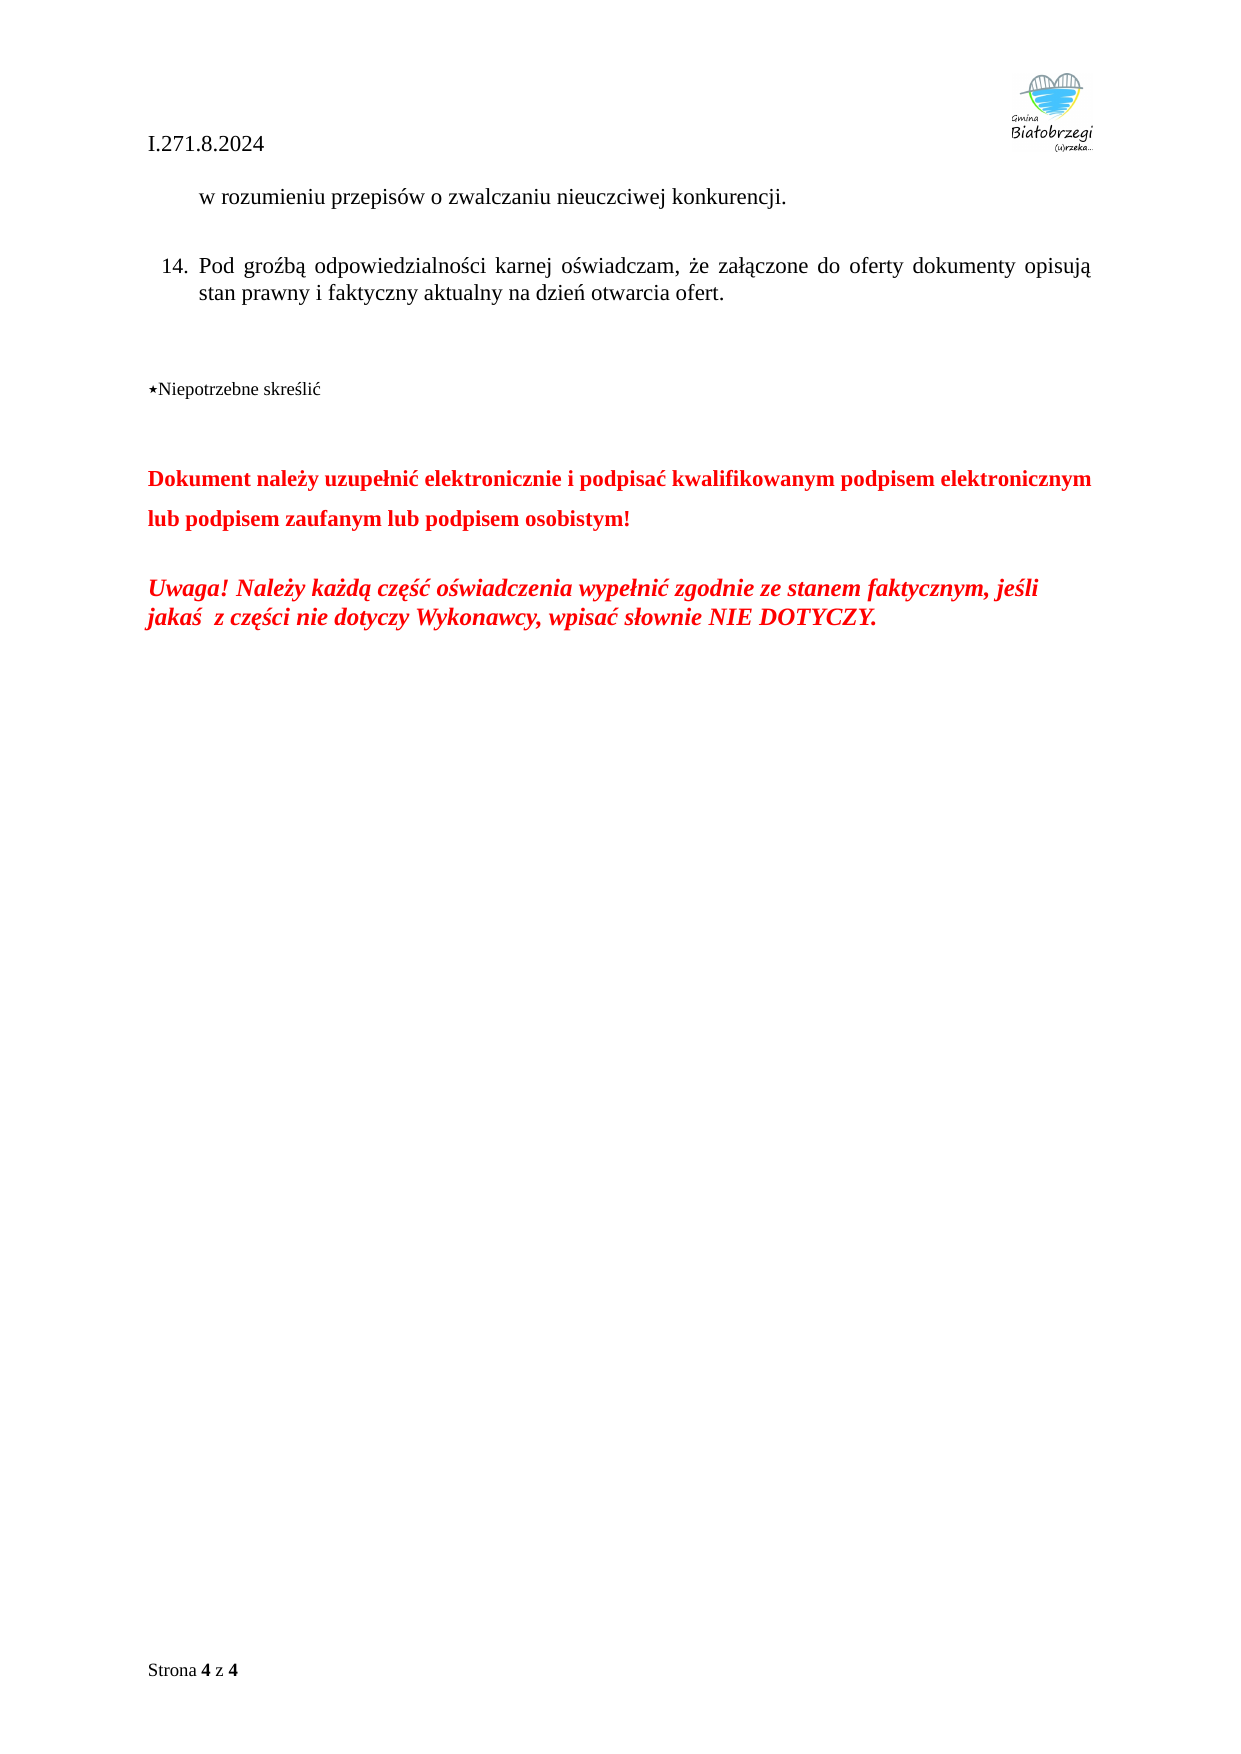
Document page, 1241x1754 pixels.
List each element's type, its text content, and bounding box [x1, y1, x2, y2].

list Pod groźbą odpowiedzialności karnej oświadczam, że załączone do oferty dokumenty opisują stan prawny i faktyczny aktualny na dzień otwarcia ofert. [161, 252, 1093, 305]
text Uwaga! Należy każdą część oświadczenia wypełnić zgodnie ze stanem faktycznym, jeśli jakaś z części nie dotyczy Wykonawcy, wpisać słownie NIE DOTYCZY. [148, 573, 1093, 631]
text Dokument należy uzupełnić elektronicznie i podpisać kwalifikowanym podpisem elektronicznym lub podpisem zaufanym lub podpisem osobistym! [148, 465, 1093, 531]
picture [1012, 73, 1093, 152]
text ٭Niepotrzebne skreślić [148, 378, 1093, 400]
